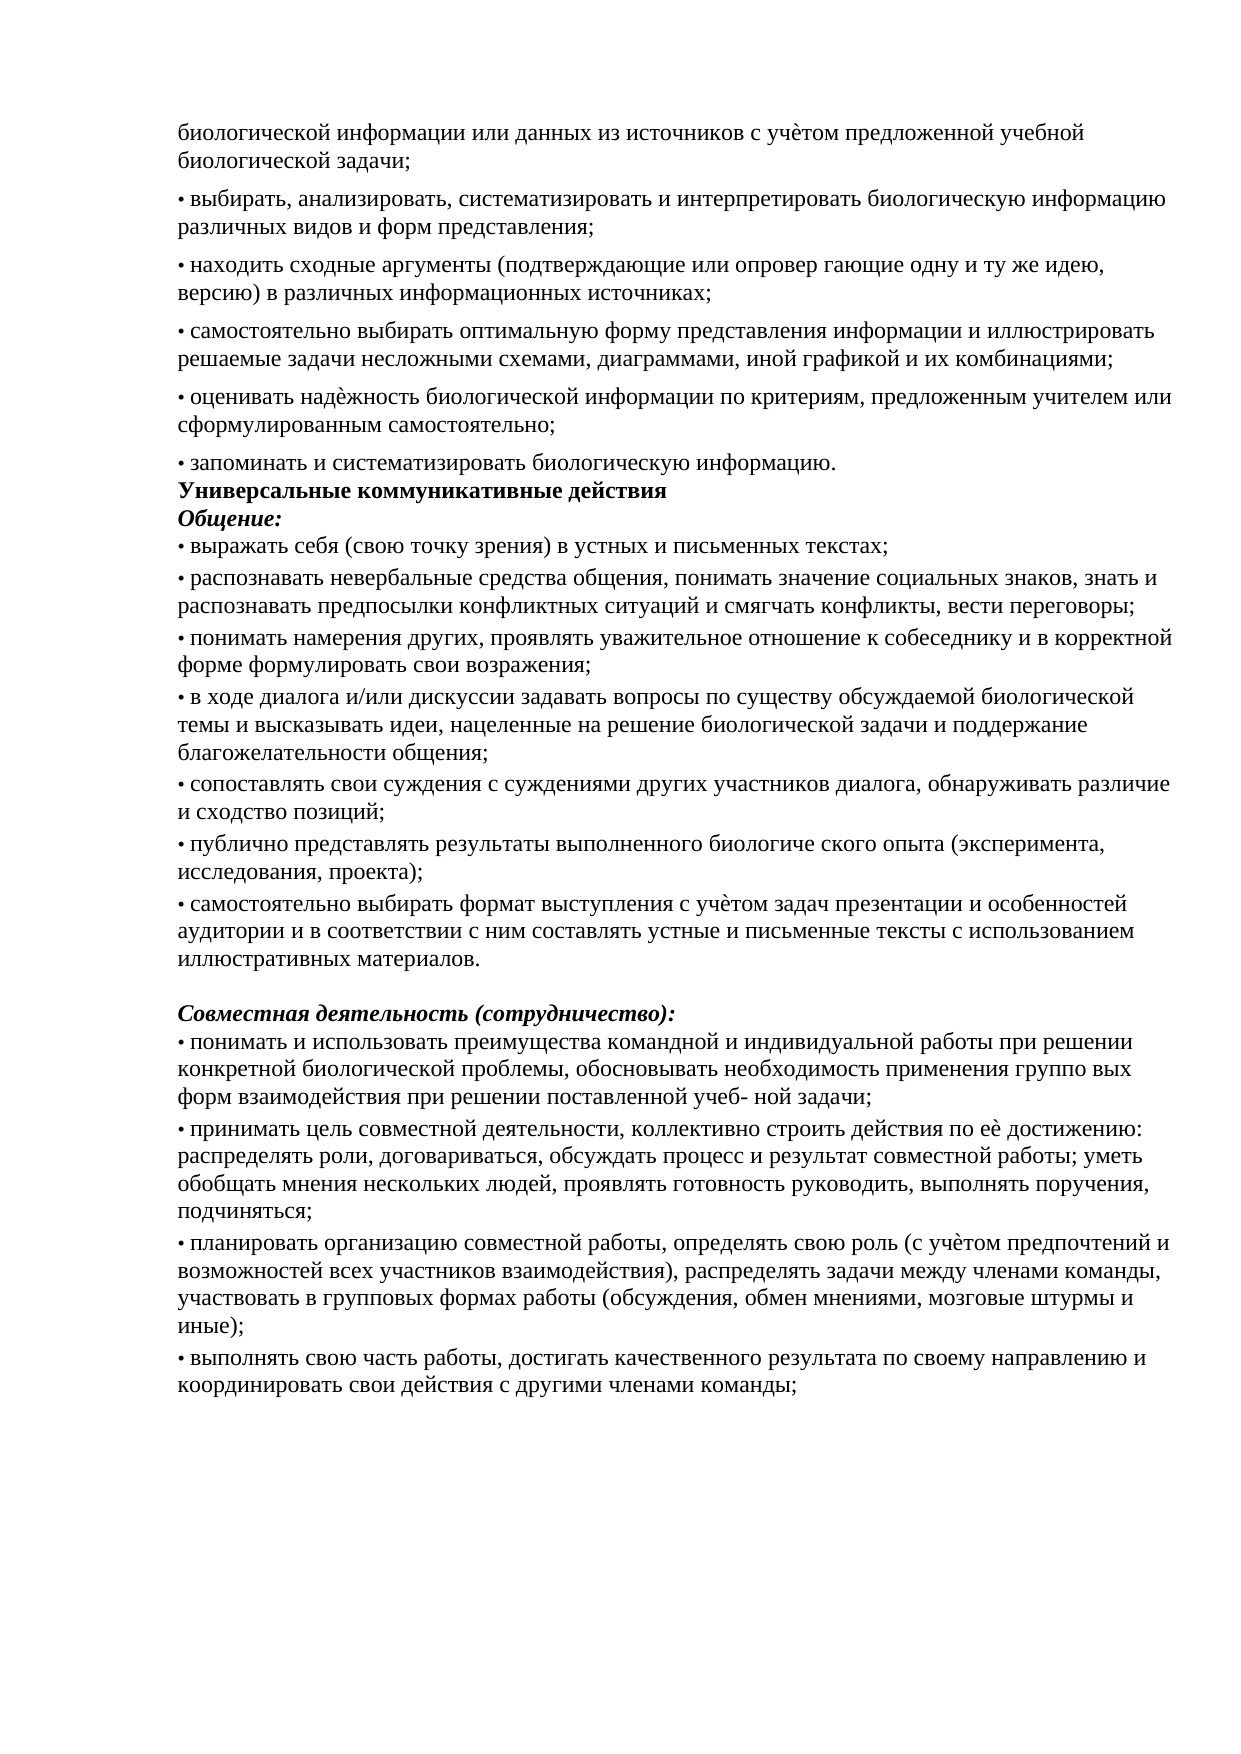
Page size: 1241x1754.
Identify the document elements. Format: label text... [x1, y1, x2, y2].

text Общение: [177, 503, 1181, 531]
text • выполнять свою часть работы, достигать качественного результата по своему направлению и координировать свои действия с другими членами команды; [177, 1342, 1181, 1398]
text • публично представлять результаты выполненного биологиче ского опыта (эксперимента, исследования, проекта); [177, 829, 1181, 884]
text • понимать и использовать преимущества командной и индивидуальной работы при решении конкретной биологической проблемы, обосновывать необходимость применения группо вых форм взаимодействия при решении поставленной учеб- ной задачи; [177, 1027, 1181, 1109]
text биологической информации или данных из источников с учѐтом предложенной учебной биологической задачи; [177, 118, 1181, 173]
text Универсальные коммуникативные действия [177, 476, 1181, 503]
text • выбирать, анализировать, систематизировать и интерпретировать биологическую информацию различных видов и форм представления; [177, 184, 1181, 239]
text • распознавать невербальные средства общения, понимать значение социальных знаков, знать и распознавать предпосылки конфликтных ситуаций и смягчать конфликты, вести переговоры; [177, 563, 1181, 618]
text • находить сходные аргументы (подтверждающие или опровер гающие одну и ту же идею, версию) в различных информационных источниках; [177, 250, 1181, 305]
text • запоминать и систематизировать биологическую информацию. [177, 448, 1181, 476]
text • в ходе диалога и/или дискуссии задавать вопросы по существу обсуждаемой биологической темы и высказывать идеи, нацеленные на решение биологической задачи и поддержание благожелательности общения; [177, 682, 1181, 765]
text • выражать себя (свою точку зрения) в устных и письменных текстах; [177, 531, 1181, 559]
text • оценивать надѐжность биологической информации по критериям, предложенным учителем или сформулированным самостоятельно; [177, 382, 1181, 437]
text • самостоятельно выбирать оптимальную форму представления информации и иллюстрировать решаемые задачи несложными схемами, диаграммами, иной графикой и их комбинациями; [177, 316, 1181, 371]
text • понимать намерения других, проявлять уважительное отношение к собеседнику и в корректной форме формулировать свои возражения; [177, 623, 1181, 678]
text Совместная деятельность (сотрудничество): [177, 999, 1181, 1027]
text • планировать организацию совместной работы, определять свою роль (с учѐтом предпочтений и возможностей всех участников взаимодействия), распределять задачи между членами команды, участвовать в групповых формах работы (обсуждения, обмен мнениями, мозговые штурмы и иные); [177, 1228, 1181, 1338]
text • принимать цель совместной деятельности, коллективно строить действия по еѐ достижению: распределять роли, договариваться, обсуждать процесс и результат совместной работы; уметь обобщать мнения нескольких людей, проявлять готовность руководить, выполнять поручения, подчиняться; [177, 1113, 1181, 1224]
text • сопоставлять свои суждения с суждениями других участников диалога, обнаруживать различие и сходство позиций; [177, 769, 1181, 825]
text • самостоятельно выбирать формат выступления с учѐтом задач презентации и особенностей аудитории и в соответствии с ним составлять устные и письменные тексты с использованием иллюстративных материалов. [177, 889, 1181, 971]
